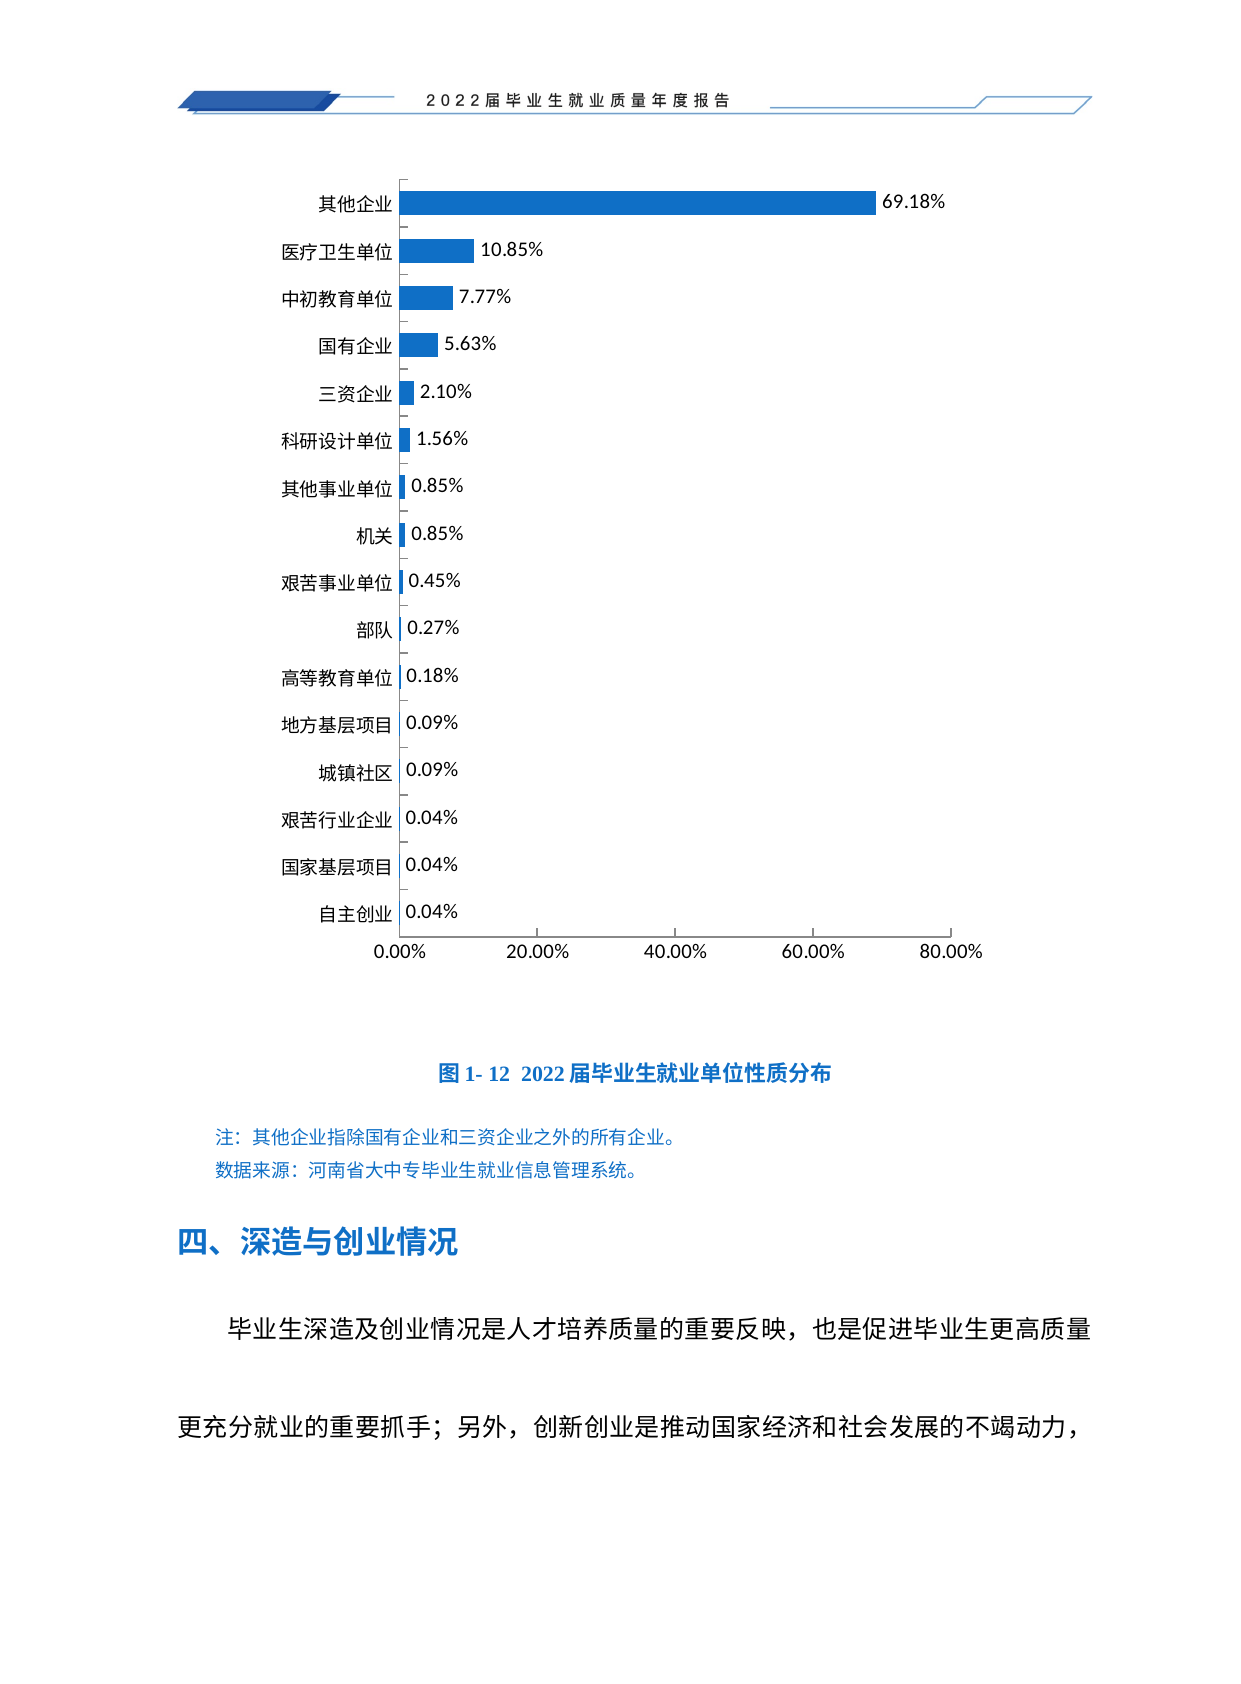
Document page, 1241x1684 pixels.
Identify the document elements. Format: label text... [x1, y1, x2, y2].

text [177, 1295, 1092, 1458]
picture [177, 88, 1093, 116]
text 图1- 12 2022届毕业生就业单位性质分布 [177, 1056, 1092, 1088]
text 四、深造与创业情况 [177, 1208, 1092, 1273]
text 注：其他企业指除国有企业和三资企业之外的所有企业。 [177, 1120, 1092, 1153]
text 数据来源：河南省大中专毕业生就业信息管理系统。 [177, 1153, 1092, 1185]
